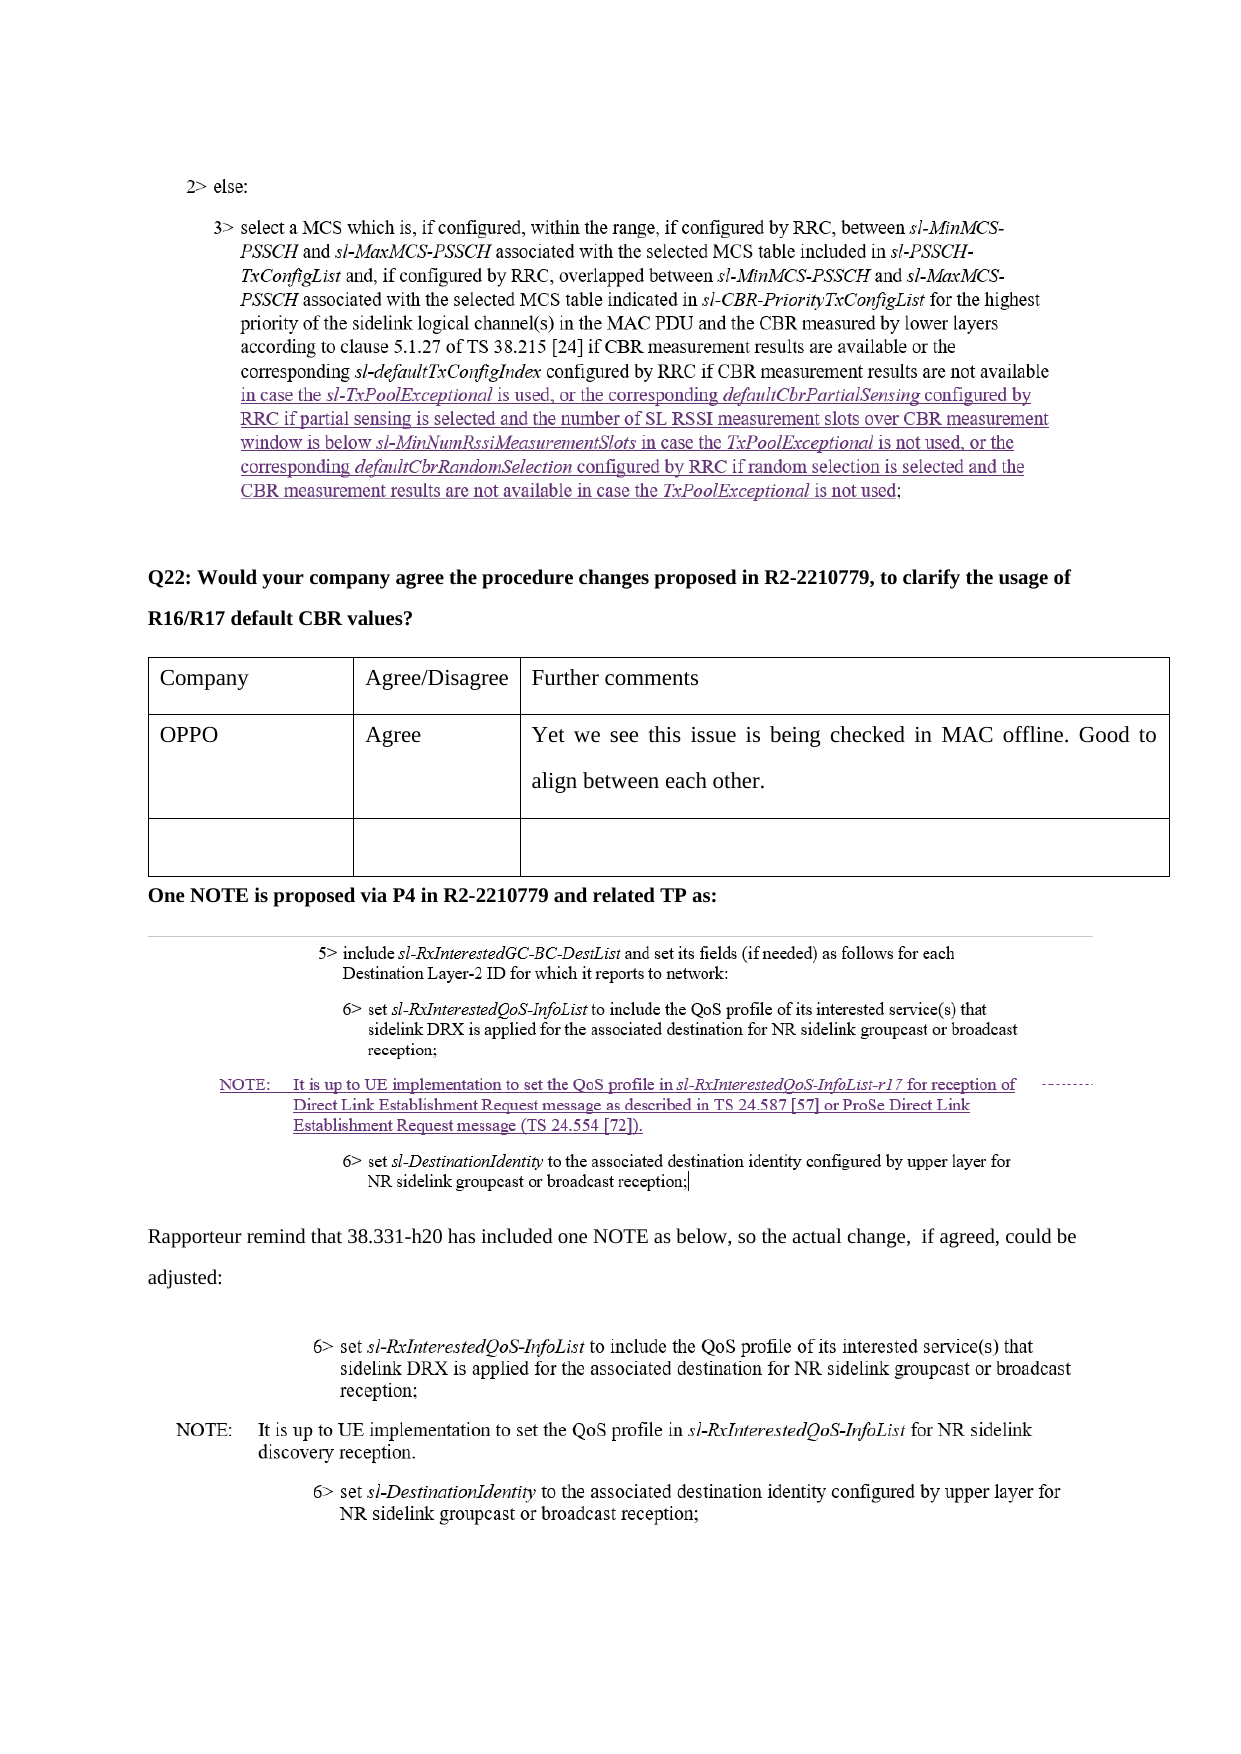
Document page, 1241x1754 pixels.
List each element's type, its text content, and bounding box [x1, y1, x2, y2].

picture [147, 167, 1093, 534]
table_header Company [149, 658, 353, 714]
table_header Further comments [521, 658, 1169, 714]
picture [147, 1325, 1093, 1532]
text Q22: Would your company agree the procedure changes proposed in R2-2210779, to clarify the usage of R16/R17 default CBR values? [148, 558, 1092, 636]
table_cell [521, 819, 1169, 876]
table_cell Agree [354, 715, 520, 818]
text Rapporteur remind that 38.331-h20 has included one NOTE as below, so the actual change, if agreed, could be adjusted: [148, 1218, 1092, 1296]
picture [147, 934, 1093, 1197]
table_header Agree/Disagree [354, 658, 520, 714]
table_cell [354, 819, 520, 876]
table_cell [149, 819, 353, 876]
text One NOTE is proposed via P4 in R2-2210779 and related TP as: [148, 877, 1092, 914]
table_cell OPPO [149, 715, 353, 818]
table_cell Yet we see this issue is being checked in MAC offline. Good to align between each other. [521, 715, 1169, 818]
